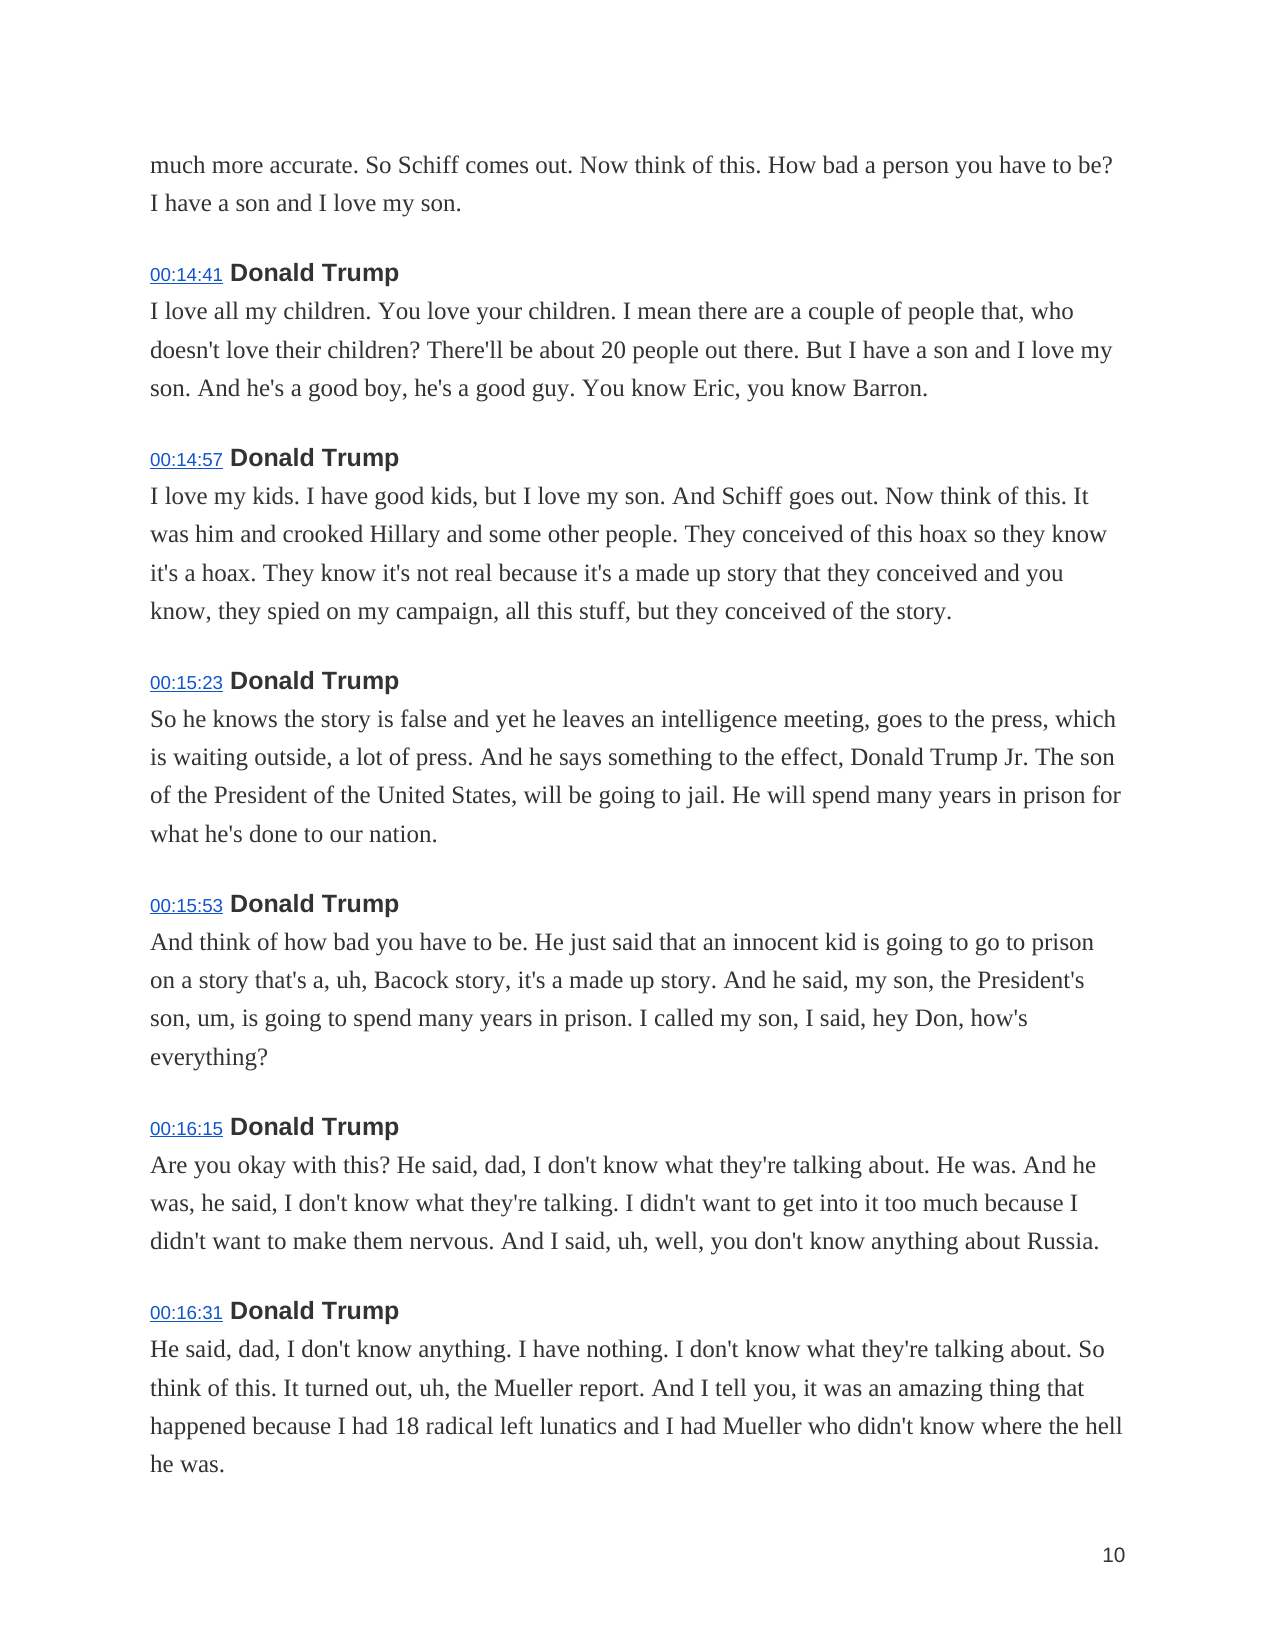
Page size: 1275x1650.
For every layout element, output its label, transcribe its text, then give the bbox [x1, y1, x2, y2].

text And think of how bad you have to be. He just said that an innocent kid is going to go to prison on a story that's a, uh, Bacock story, it's a made up story. And he said, my son, the President's son, um, is going to spend many years in prison. I called my son, I said, hey Don, how's everything? [150, 927, 1125, 1070]
text 00:15:53 Donald Trump [150, 889, 1125, 917]
text 00:15:23 Donald Trump [150, 666, 1125, 694]
text So he knows the story is false and yet he leaves an intelligence meeting, goes to the press, which is waiting outside, a lot of press. And he says something to the effect, Donald Trump Jr. The son of the President of the United States, will be going to jail. He will spend many years in prison for what he's done to our nation. [150, 704, 1125, 847]
text I love my kids. I have good kids, but I love my son. And Schiff goes out. Now think of this. It was him and crooked Hillary and some other people. They conceived of this hoax so they know it's a hoax. They know it's not real because it's a made up story that they conceived and you know, they spied on my campaign, all this stuff, but they conceived of the story. [150, 481, 1125, 624]
text 00:14:57 Donald Trump [150, 443, 1125, 472]
text He said, dad, I don't know anything. I have nothing. I don't know what they're talking about. So think of this. It turned out, uh, the Mueller report. And I tell you, it was an amazing thing that happened because I had 18 radical left lunatics and I had Mueller who didn't know where the hell he was. [150, 1334, 1125, 1478]
text 00:14:41 Donald Trump [150, 258, 1125, 287]
text 00:16:15 Donald Trump [150, 1112, 1125, 1140]
text 00:16:31 Donald Trump [150, 1296, 1125, 1325]
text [150, 150, 1125, 217]
text Are you okay with this? He said, dad, I don't know what they're talking about. He was. And he was, he said, I don't know what they're talking. I didn't want to get into it too much because I didn't want to make them nervous. And I said, uh, well, you don't know anything about Russia. [150, 1150, 1125, 1255]
text I love all my children. You love your children. I mean there are a couple of people that, who doesn't love their children? There'll be about 20 people out there. But I have a son and I love my son. And he's a good boy, he's a good guy. You know Eric, you know Barron. [150, 296, 1125, 402]
